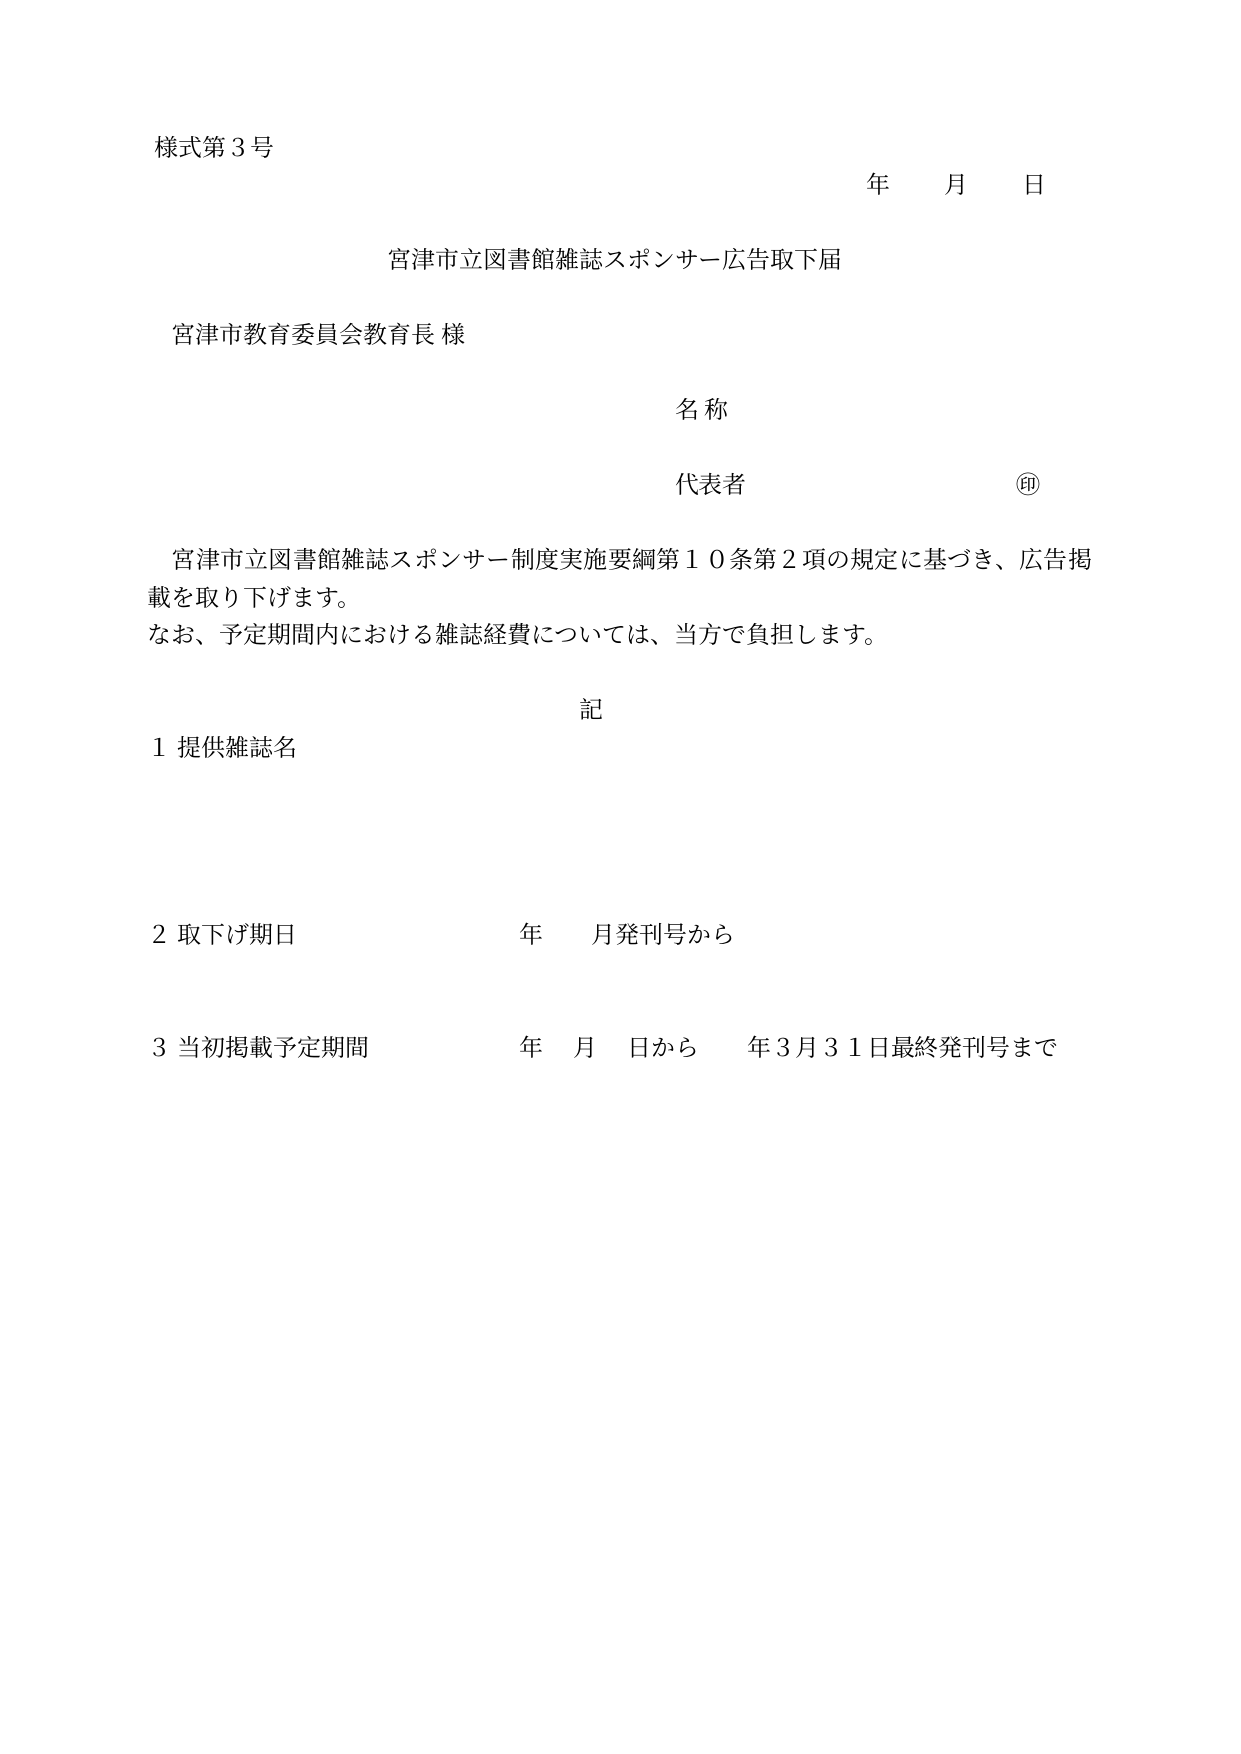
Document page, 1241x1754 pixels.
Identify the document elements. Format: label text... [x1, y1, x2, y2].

text 年 月 日 [148, 164, 1093, 202]
text 代表者 ㊞ [148, 464, 1093, 502]
text ３ 当初掲載予定期間 年 月 日から 年３月３１日最終発刊号まで [148, 1027, 1093, 1064]
text 宮津市立図書館雑誌スポンサー制度実施要綱第１０条第２項の規定に基づき、広告掲載を取り下げます。 [148, 539, 1093, 614]
text 様式第３号 [148, 127, 1093, 164]
text 宮津市教育委員会教育長 様 [148, 314, 1093, 352]
text １ 提供雑誌名 [148, 727, 1093, 764]
text 名 称 [148, 389, 1093, 427]
text 記 [148, 689, 1093, 727]
text 宮津市立図書館雑誌スポンサー広告取下届 [148, 239, 1093, 277]
text なお、予定期間内における雑誌経費については、当方で負担します。 [148, 614, 1093, 652]
text ２ 取下げ期日 年 月発刊号から [148, 914, 1093, 952]
